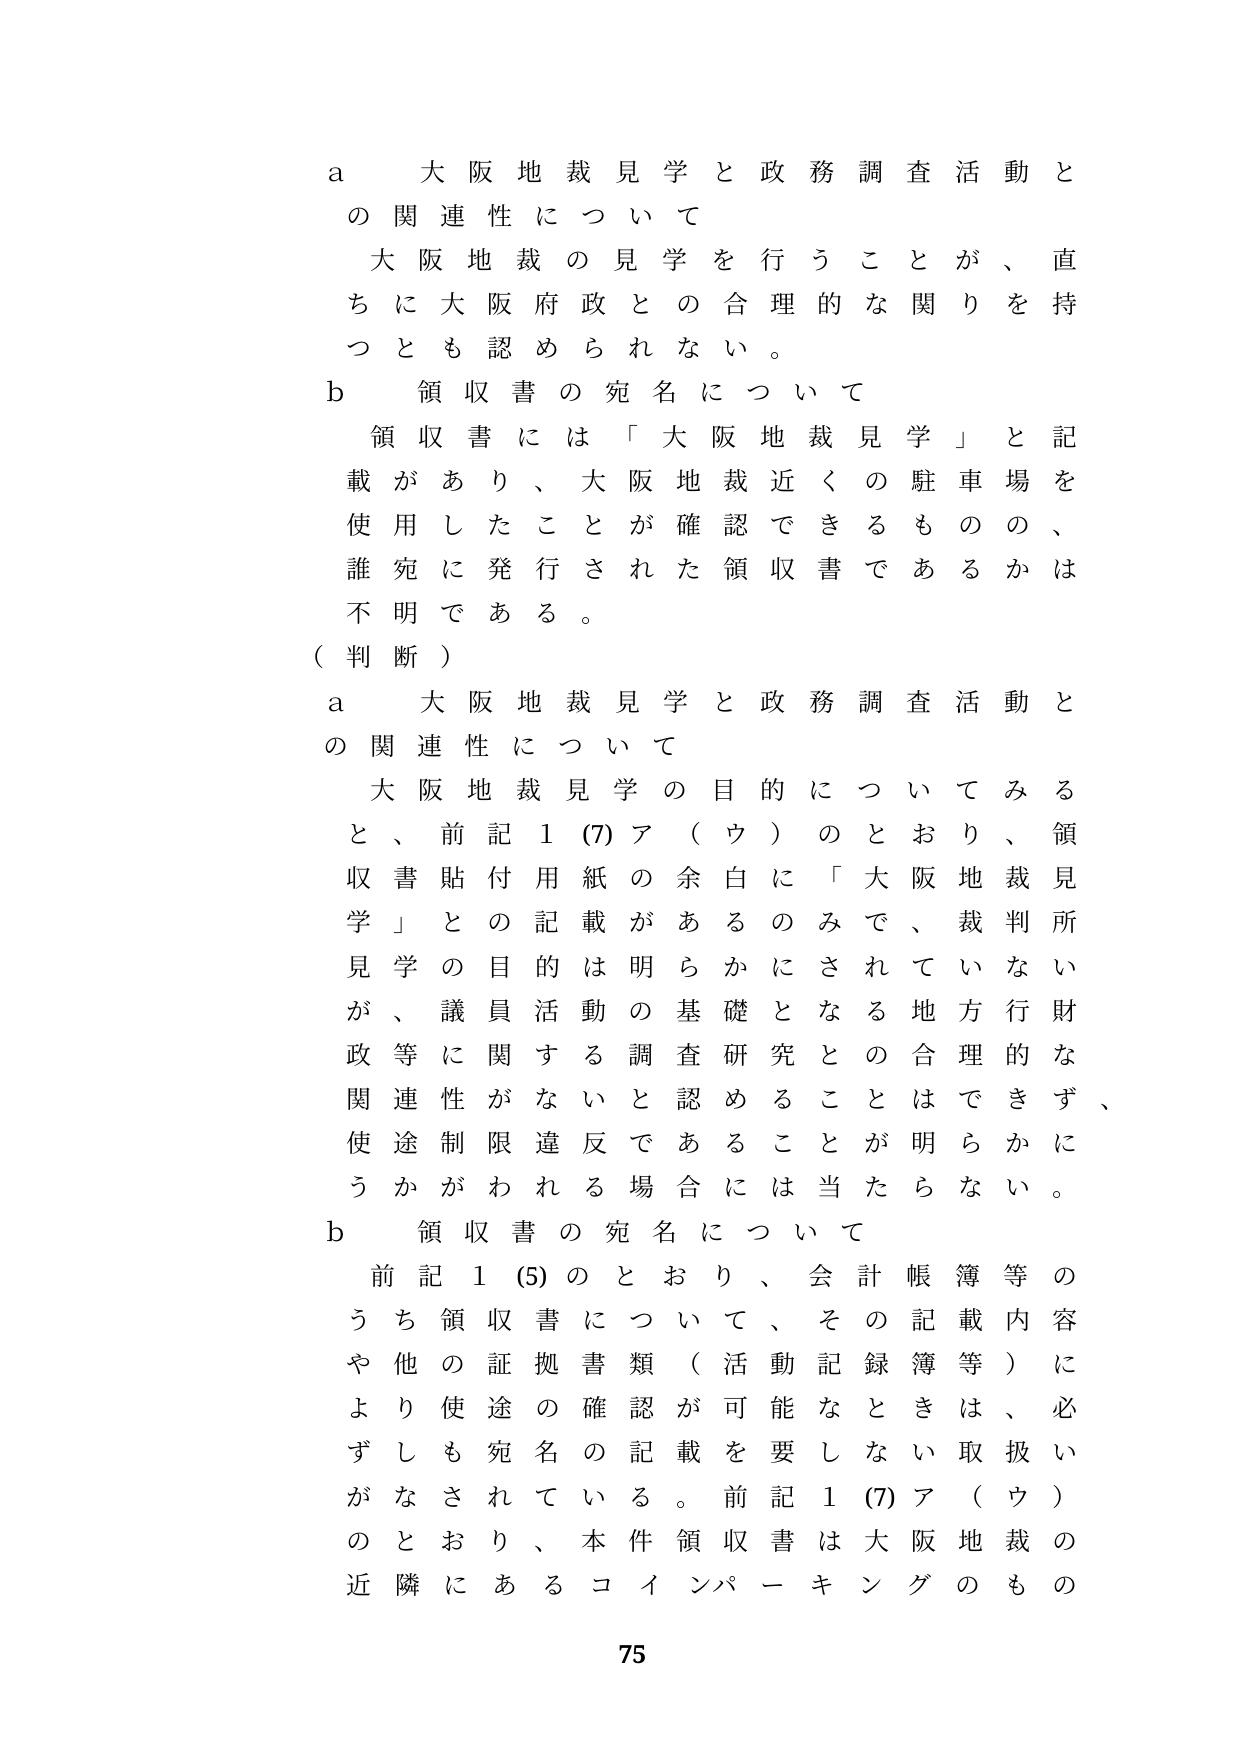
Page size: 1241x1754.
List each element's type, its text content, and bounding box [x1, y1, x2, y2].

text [323, 1252, 1100, 1606]
text ｂ 領収書の宛名について [300, 369, 1100, 413]
text 大阪地裁見学の目的についてみると、前記１(7)ア（ウ）のとおり、領収書貼付用紙の余白に「大阪地裁見学」との記載があるのみで、裁判所見学の目的は明らかにされていないが、議員活動の基礎となる地方行財政等に関する調査研究との合理的な関連性がないと認めることはできず、使途制限違反であることが明らかにうかがわれる場合には当たらない。 [323, 767, 1100, 1208]
text 領収書には「大阪地裁見学」と記載があり、大阪地裁近くの駐車場を使用したことが確認できるものの、誰宛に発行された領収書であるかは不明である。 [323, 413, 1100, 634]
text 大阪地裁の見学を行うことが、直ちに大阪府政との合理的な関りを持つとも認められない。 [323, 237, 1100, 369]
text ａ 大阪地裁見学と政務調査活動との関連性について [300, 678, 1100, 767]
text ｂ 領収書の宛名について [300, 1208, 1100, 1252]
text ａ 大阪地裁見学と政務調査活動との関連性について [300, 148, 1100, 237]
text （判断） [276, 634, 1100, 678]
